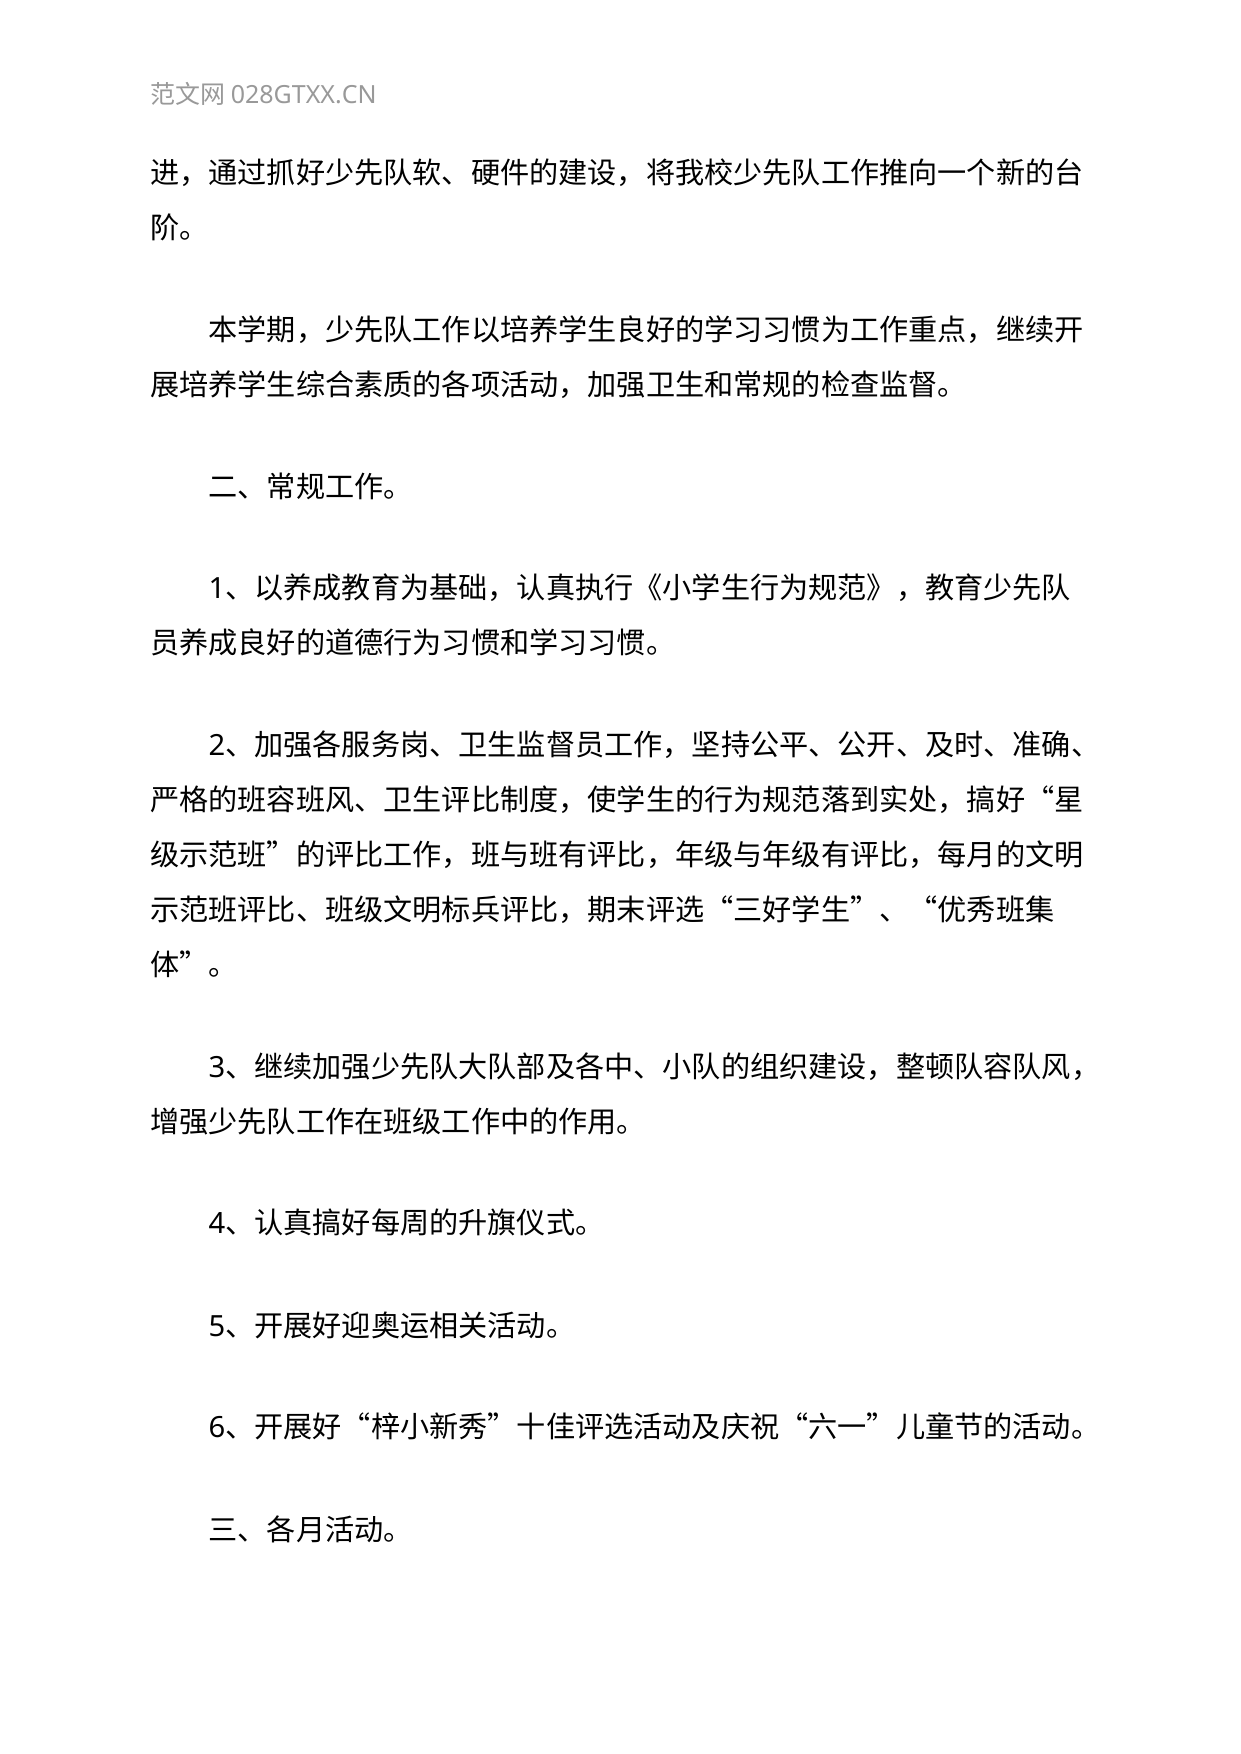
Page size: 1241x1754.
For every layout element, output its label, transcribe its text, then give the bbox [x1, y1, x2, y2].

text 2、加强各服务岗、卫生监督员工作，坚持公平、公开、及时、准确、严格的班容班风、卫生评比制度，使学生的行为规范落到实处，搞好“星级示范班”的评比工作，班与班有评比，年级与年级有评比，每月的文明示范班评比、班级文明标兵评比，期末评选“三好学生”、“优秀班集体”。 [150, 722, 1090, 984]
text 3、继续加强少先队大队部及各中、小队的组织建设，整顿队容队风，增强少先队工作在班级工作中的作用。 [150, 1043, 1090, 1141]
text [150, 150, 1090, 247]
text 1、以养成教育为基础，认真执行《小学生行为规范》，教育少先队员养成良好的道德行为习惯和学习习惯。 [150, 565, 1090, 662]
text 三、各月活动。 [150, 1506, 1090, 1548]
text 本学期，少先队工作以培养学生良好的学习习惯为工作重点，继续开展培养学生综合素质的各项活动，加强卫生和常规的检查监督。 [150, 307, 1090, 404]
text 6、开展好“梓小新秀”十佳评选活动及庆祝“六一”儿童节的活动。 [150, 1404, 1090, 1446]
text 二、常规工作。 [150, 463, 1090, 506]
text 5、开展好迎奥运相关活动。 [150, 1302, 1090, 1344]
text 4、认真搞好每周的升旗仪式。 [150, 1200, 1090, 1242]
